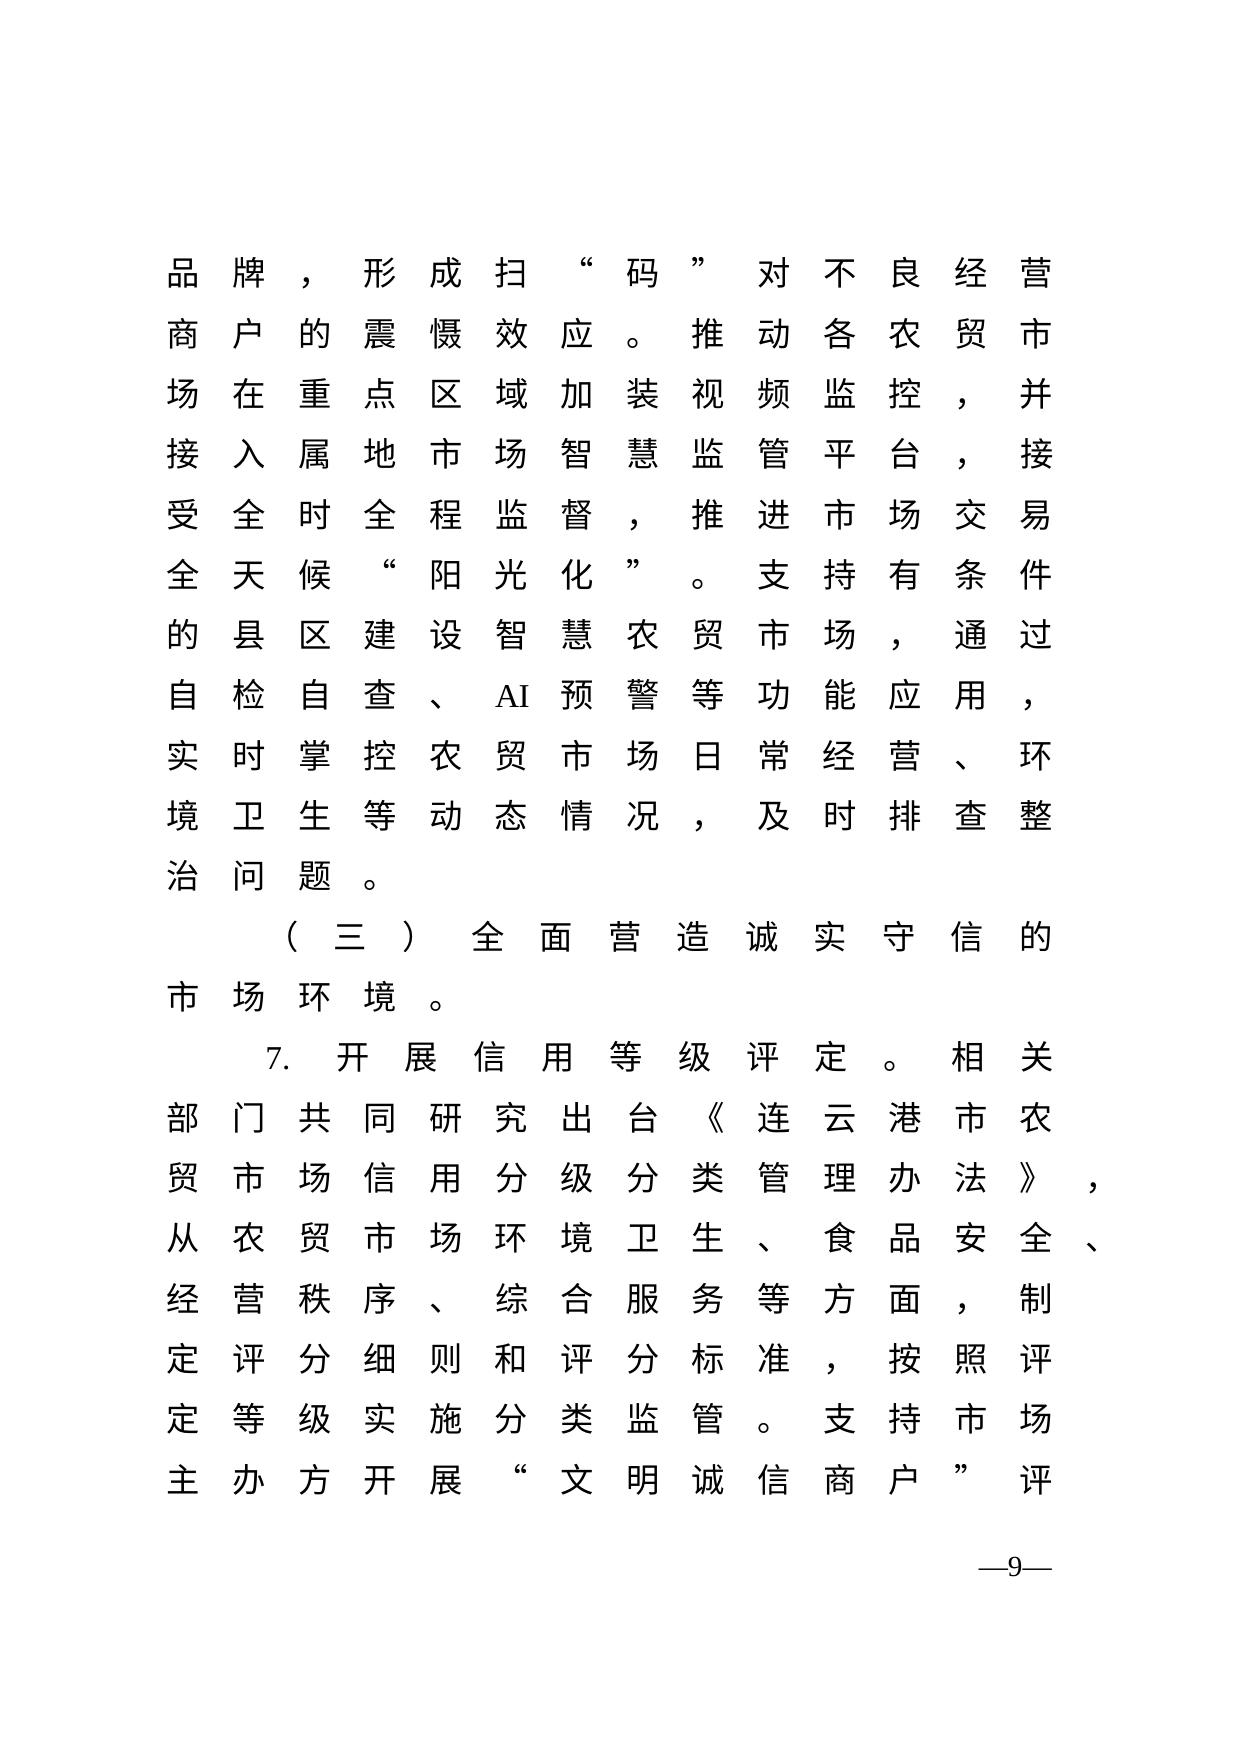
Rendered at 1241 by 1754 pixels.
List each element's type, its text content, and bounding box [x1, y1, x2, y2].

text （三）全面营造诚实守信的市场环境。 [167, 904, 1085, 1025]
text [167, 1025, 1085, 1508]
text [167, 241, 1085, 904]
